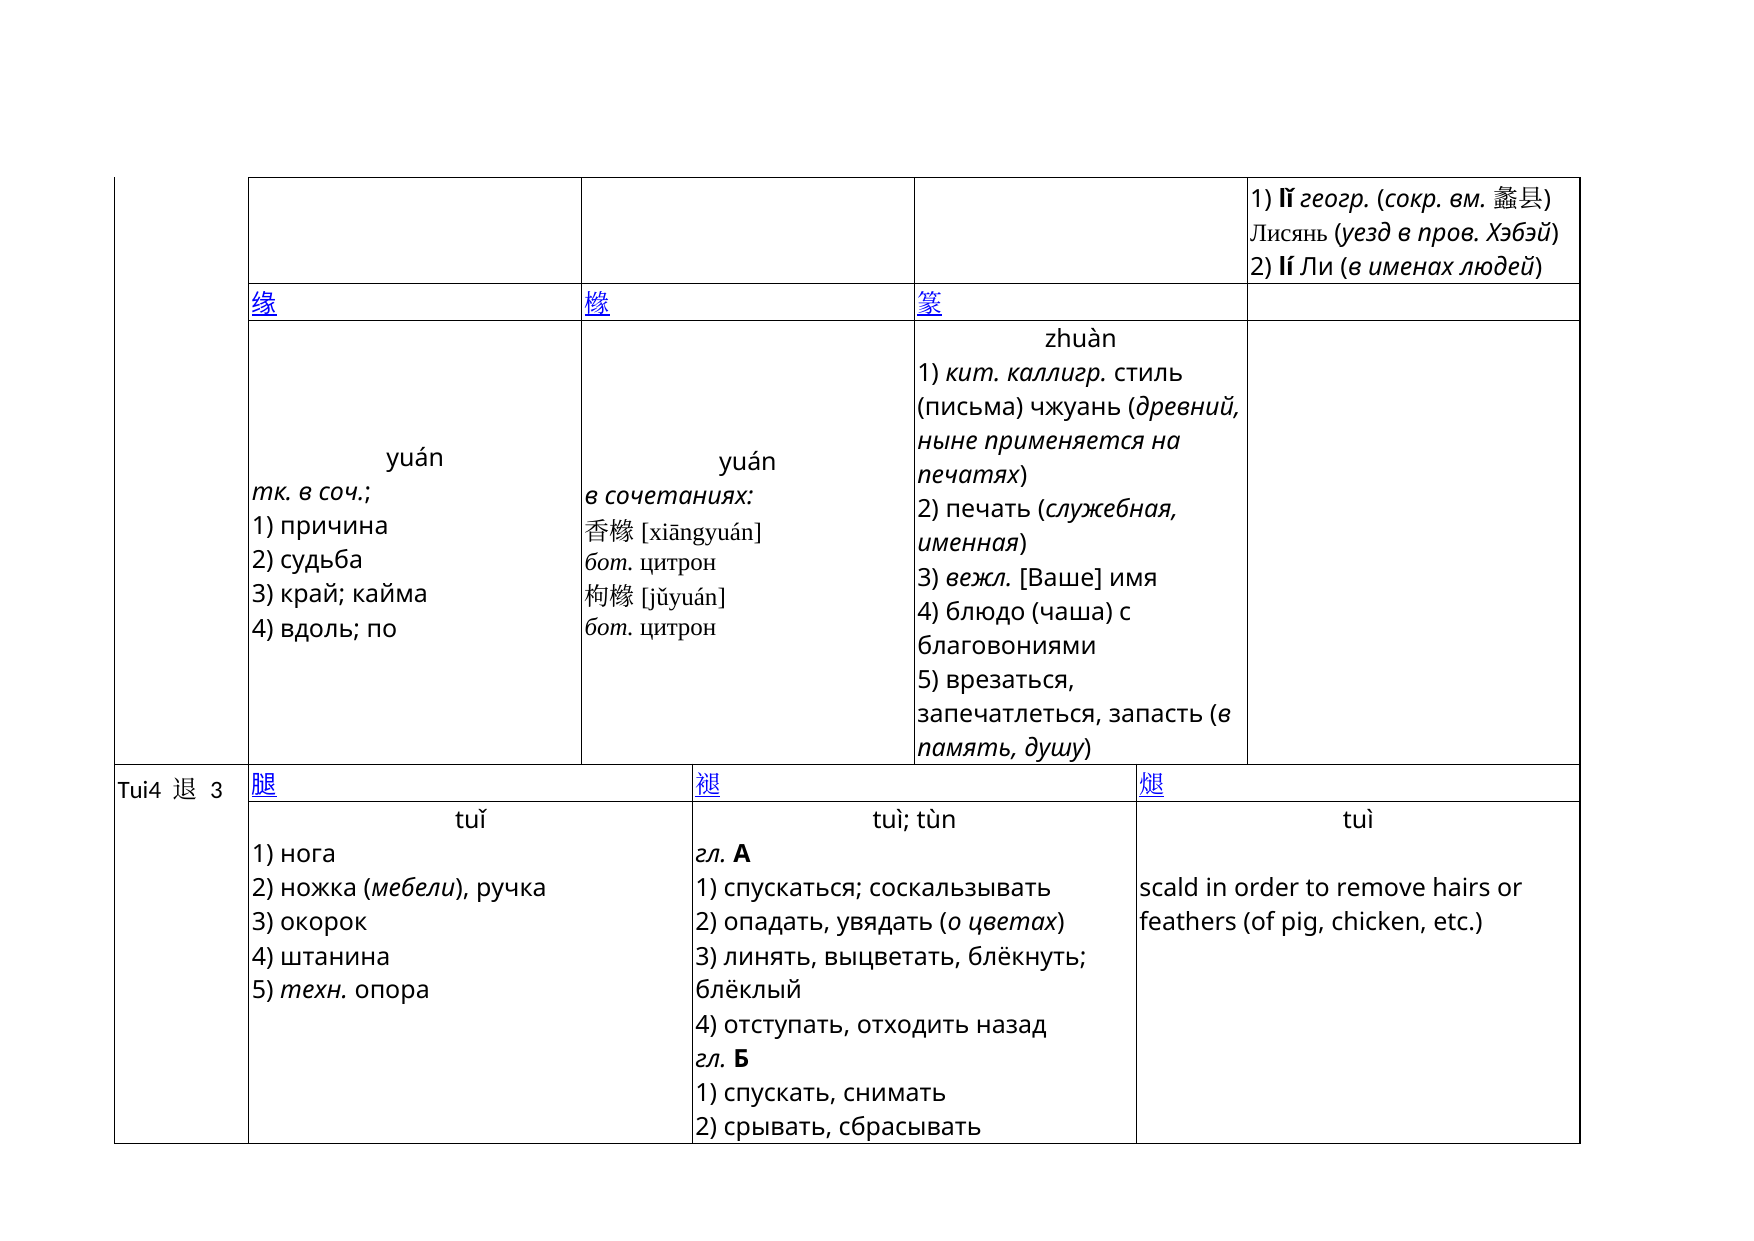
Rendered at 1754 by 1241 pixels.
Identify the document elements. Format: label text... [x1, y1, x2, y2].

table_cell 腿 [249, 765, 692, 801]
table_cell Tui4 退 3 [115, 765, 248, 1142]
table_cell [249, 178, 581, 282]
table_cell 煺 [1137, 765, 1579, 801]
table_cell [1248, 284, 1579, 320]
table_cell 橼 [582, 284, 914, 320]
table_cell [1248, 178, 1579, 282]
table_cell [1137, 802, 1579, 1142]
table_cell 缘 [249, 284, 581, 320]
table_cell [249, 802, 692, 1142]
table_cell yuán тк. в соч.; 1) причина 2) судьба 3) край; кайма 4) вдоль; по [249, 321, 581, 763]
table_cell zhuàn 1) кит. каллигр. стиль (письма) чжуань (древний, ныне применяется на печатях) 2) печать (служебная, именная) 3) вежл. [Ваше] имя 4) блюдо (чаша) с благовониями 5) врезаться, запечатлеться, запасть (в память, душу) [915, 321, 1247, 763]
table_cell 褪 [693, 765, 1136, 801]
table_cell yuán в сочетаниях: 香橼 [xiāngyuán] бот. цитрон 枸橼 [jǔyuán] бот. цитрон [582, 321, 914, 763]
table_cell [693, 802, 1136, 1142]
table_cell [582, 178, 914, 282]
table_cell 篆 [915, 284, 1247, 320]
table_cell [1248, 321, 1579, 763]
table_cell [915, 178, 1247, 282]
